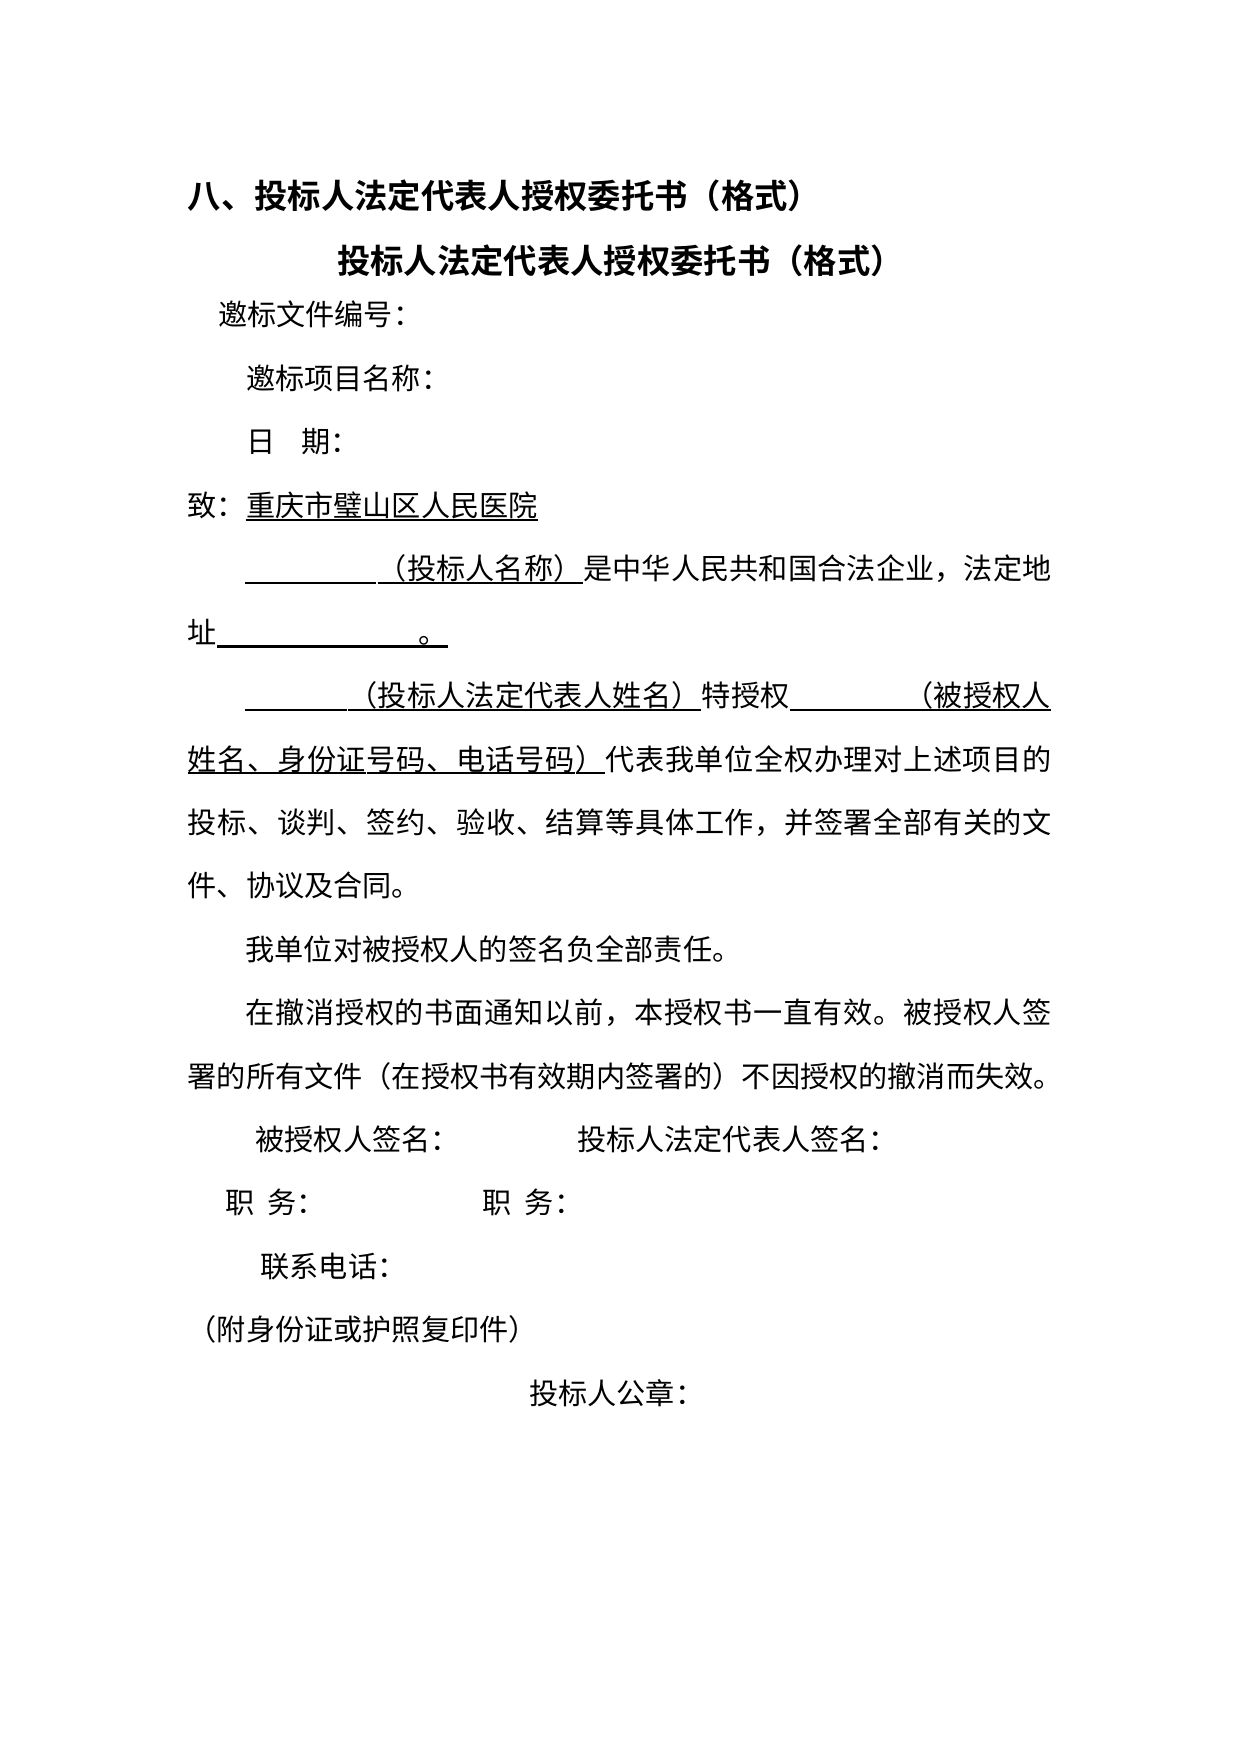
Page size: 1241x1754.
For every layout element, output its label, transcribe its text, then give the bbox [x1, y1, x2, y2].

text 日 期： [187, 419, 1053, 461]
text （附身份证或护照复印件） [187, 1307, 1053, 1349]
list 投标人法定代表人授权委托书（格式） [187, 227, 1053, 292]
text （投标人法定代表人姓名）特授权 （被授权人姓名、身份证号码、电话号码）代表我单位全权办理对上述项目的投标、谈判、签约、验收、结算等具体工作，并签署全部有关的文件、协议及合同。 [187, 673, 1053, 905]
text 联系电话： [187, 1243, 1053, 1286]
text 投标人公章： [187, 1370, 1053, 1413]
text 邀标项目名称： [187, 355, 1053, 398]
text 致：重庆市璧山区人民医院 [187, 482, 1053, 524]
text （投标人名称）是中华人民共和国合法企业，法定地址 。 [187, 546, 1053, 651]
text 被授权人签名： 投标人法定代表人签名： [187, 1117, 1053, 1159]
text 八、投标人法定代表人授权委托书（格式） [187, 162, 1053, 227]
text 在撤消授权的书面通知以前，本授权书一直有效。被授权人签署的所有文件（在授权书有效期内签署的）不因授权的撤消而失效。 [187, 990, 1053, 1096]
text 职 务： 职 务： [187, 1180, 1053, 1222]
text 我单位对被授权人的签名负全部责任。 [187, 926, 1053, 969]
text 邀标文件编号： [187, 292, 1053, 334]
